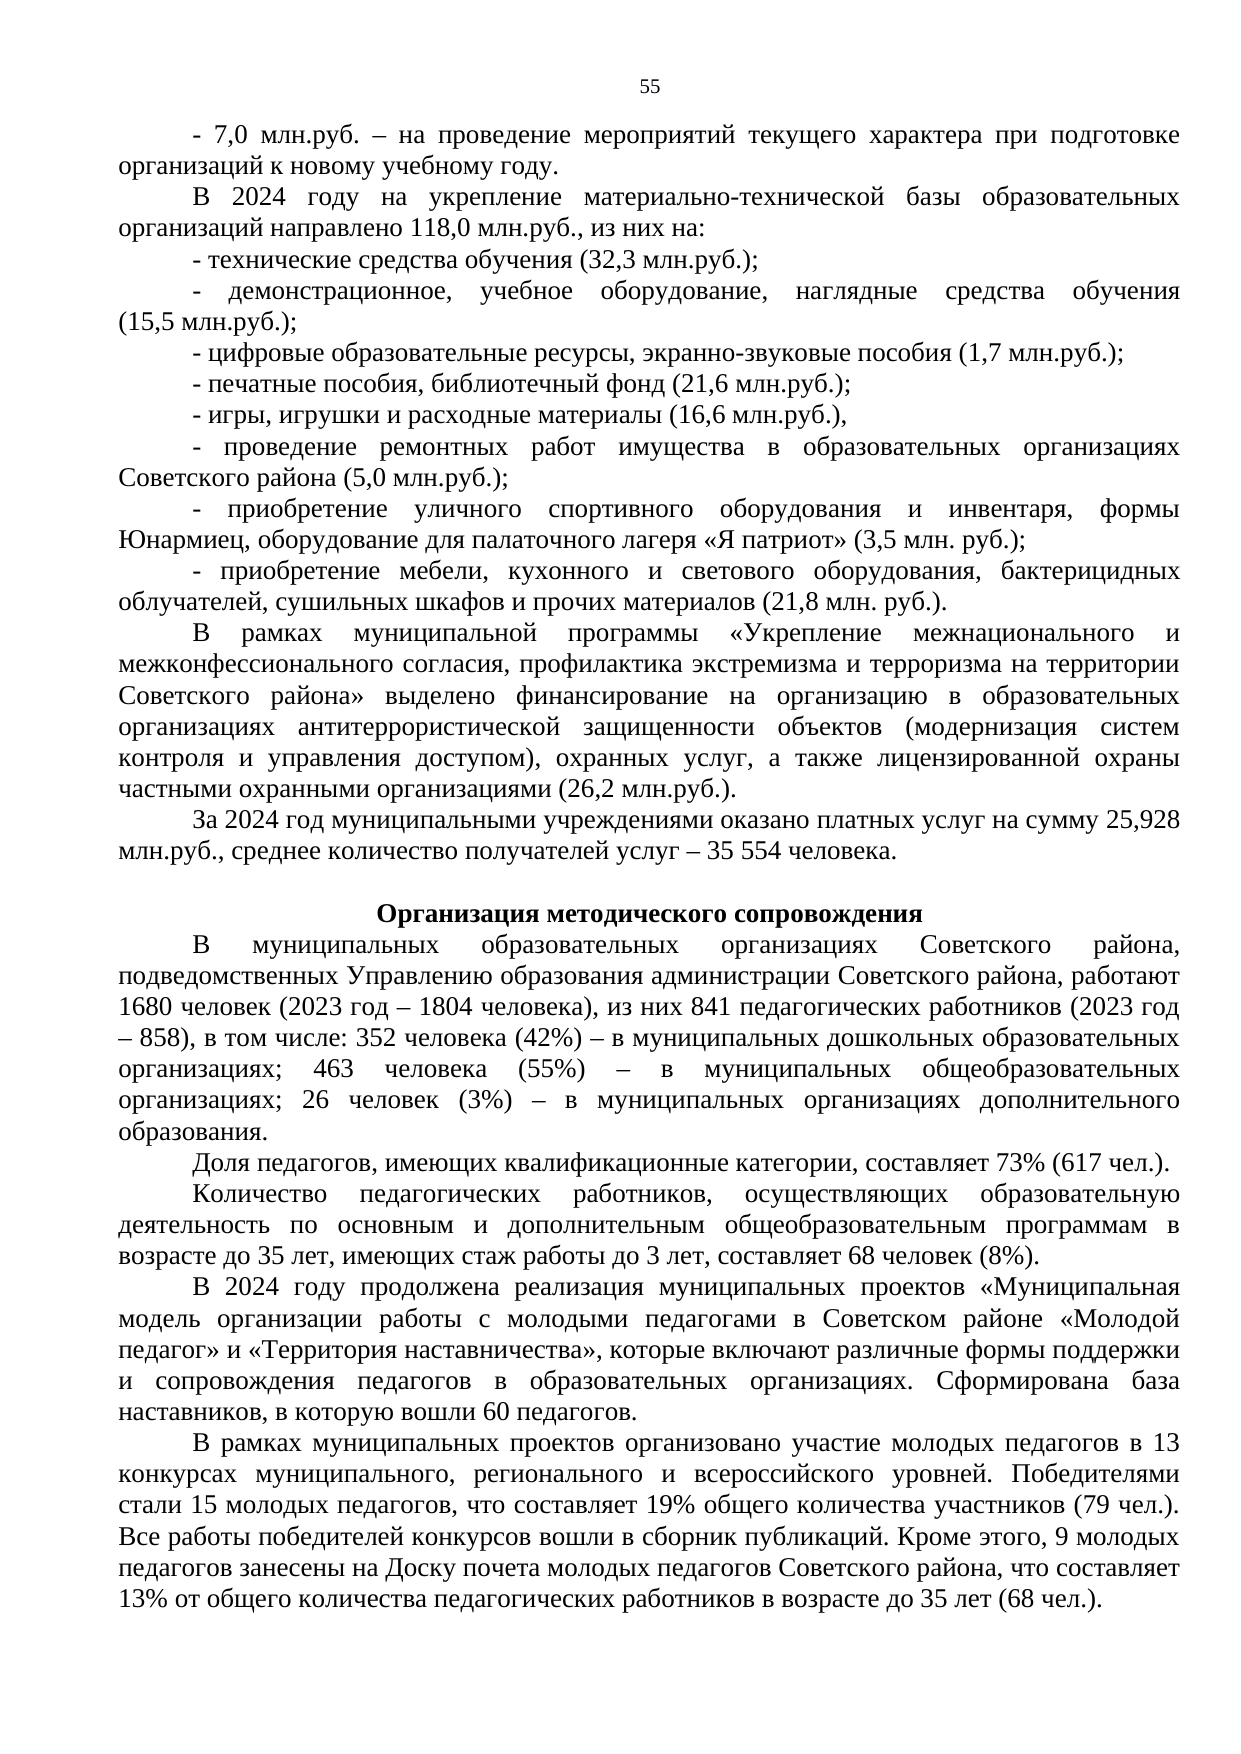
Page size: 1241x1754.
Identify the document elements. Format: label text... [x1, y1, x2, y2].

text - приобретение мебели, кухонного и светового оборудования, бактерицидных облучателей, сушильных шкафов и прочих материалов (21,8 млн. руб.). [118, 554, 1181, 616]
text - печатные пособия, библиотечный фонд (21,6 млн.руб.); [118, 367, 1181, 398]
text В 2024 году продолжена реализация муниципальных проектов «Муниципальная модель организации работы с молодыми педагогами в Советском районе «Молодой педагог» и «Территория наставничества», которые включают различные формы поддержки и сопровождения педагогов в образовательных организациях. Сформирована база наставников, в которую вошли 60 педагогов. [118, 1271, 1181, 1426]
text - цифровые образовательные ресурсы, экранно-звуковые пособия (1,7 млн.руб.); [118, 336, 1181, 367]
text В рамках муниципальных проектов организовано участие молодых педагогов в 13 конкурсах муниципального, регионального и всероссийского уровней. Победителями стали 15 молодых педагогов, что составляет 19% общего количества участников (79 чел.). Все работы победителей конкурсов вошли в сборник публикаций. Кроме этого, 9 молодых педагогов занесены на Доску почета молодых педагогов Советского района, что составляет 13% от общего количества педагогических работников в возрасте до 35 лет (68 чел.). [118, 1426, 1181, 1613]
text - технические средства обучения (32,3 млн.руб.); [118, 243, 1181, 274]
text За 2024 год муниципальными учреждениями оказано платных услуг на сумму 25,928 млн.руб., среднее количество получателей услуг – 35 554 человека. [118, 803, 1181, 866]
text - демонстрационное, учебное оборудование, наглядные средства обучения (15,5 млн.руб.); [118, 274, 1181, 336]
text Организация методического сопровождения [118, 897, 1181, 928]
text В рамках муниципальной программы «Укрепление межнационального и межконфессионального согласия, профилактика экстремизма и терроризма на территории Советского района» выделено финансирование на организацию в образовательных организациях антитеррористической защищенности объектов (модернизация систем контроля и управления доступом), охранных услуг, а также лицензированной охраны частными охранными организациями (26,2 млн.руб.). [118, 616, 1181, 803]
text - 7,0 млн.руб. – на проведение мероприятий текущего характера при подготовке организаций к новому учебному году. [118, 118, 1181, 180]
text В 2024 году на укрепление материально-технической базы образовательных организаций направлено 118,0 млн.руб., из них на: [118, 180, 1181, 243]
text Доля педагогов, имеющих квалификационные категории, составляет 73% (617 чел.). [118, 1146, 1181, 1177]
text - проведение ремонтных работ имущества в образовательных организациях Советского района (5,0 млн.руб.); [118, 429, 1181, 492]
text В муниципальных образовательных организациях Советского района, подведомственных Управлению образования администрации Советского района, работают 1680 человек (2023 год – 1804 человека), из них 841 педагогических работников (2023 год – 858), в том числе: 352 человека (42%) – в муниципальных дошкольных образовательных организациях; 463 человека (55%) – в муниципальных общеобразовательных организациях; 26 человек (3%) – в муниципальных организациях дополнительного образования. [118, 928, 1181, 1146]
text Количество педагогических работников, осуществляющих образовательную деятельность по основным и дополнительным общеобразовательным программам в возрасте до 35 лет, имеющих стаж работы до 3 лет, составляет 68 человек (8%). [118, 1177, 1181, 1271]
text - приобретение уличного спортивного оборудования и инвентаря, формы Юнармиец, оборудование для палаточного лагеря «Я патриот» (3,5 млн. руб.); [118, 492, 1181, 554]
text - игры, игрушки и расходные материалы (16,6 млн.руб.), [118, 398, 1181, 429]
